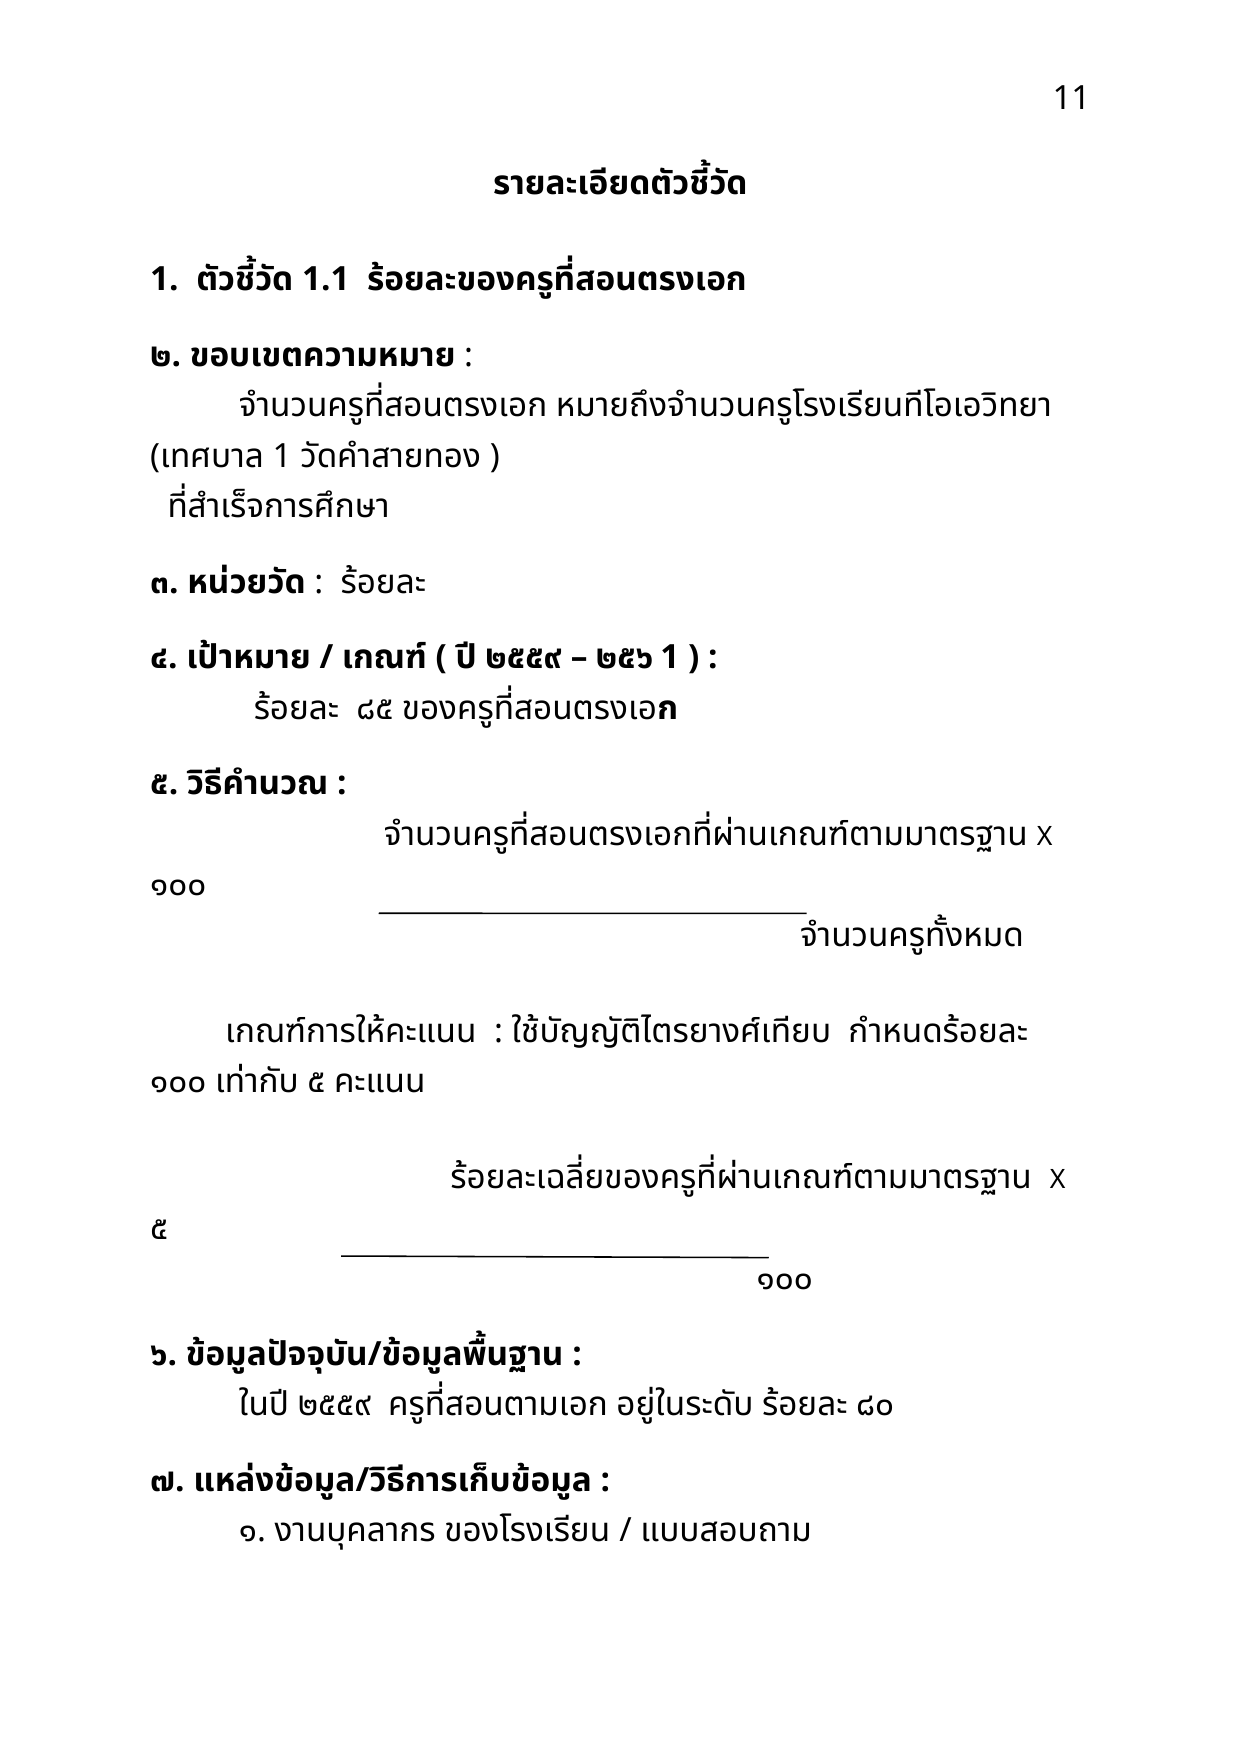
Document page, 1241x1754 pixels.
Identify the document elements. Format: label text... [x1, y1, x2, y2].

title ๕. วิธีคำนวณ : [150, 759, 1090, 810]
title ๖. ข้อมูลปัจจุบัน/ข้อมูลพื้นฐาน : [150, 1329, 1090, 1380]
text 1. ตัวชี้วัด 1.1 ร้อยละของครูที่สอนตรงเอก [150, 255, 1090, 305]
text ร้อยละเฉลี่ยของครูที่ผ่านเกณฑ์ตามมาตรฐาน x ๕ [150, 1153, 1090, 1254]
title ๔. เป้าหมาย / เกณฑ์ ( ปี ๒๕๕๙ – ๒๕๖1 ) : [150, 633, 1090, 684]
title รายละเอียดตัวชี้วัด [150, 159, 1090, 209]
text ๗. แหล่งข้อมูล/วิธีการเก็บข้อมูล : [150, 1456, 1090, 1506]
text จำนวนครูที่สอนตรงเอกที่ผ่านเกณฑ์ตามมาตรฐาน x ๑๐๐ [150, 810, 1090, 911]
text ๒. ขอบเขตความหมาย : [150, 330, 1090, 381]
text จำนวนครูที่สอนตรงเอก หมายถึงจำนวนครูโรงเรียนทีโอเอวิทยา (เทศบาล 1 วัดคำสายทอง ) [150, 381, 1090, 482]
text ในปี ๒๕๕๙ ครูที่สอนตามเอก อยู่ในระดับ ร้อยละ ๘๐ [150, 1380, 1090, 1431]
title ๑. งานบุคลากร ของโรงเรียน / แบบสอบถาม [150, 1506, 1090, 1557]
text ที่สำเร็จการศึกษา [150, 482, 1090, 532]
text ร้อยละ ๘๕ ของครูที่สอนตรงเอก [150, 684, 1090, 734]
title ๓. หน่วยวัด : ร้อยละ [150, 557, 1090, 608]
text เกณฑ์การให้คะแนน : ใช้บัญญัติไตรยางศ์เทียบ กำหนดร้อยละ ๑๐๐ เท่ากับ ๕ คะแนน [150, 1007, 1090, 1108]
text ๑๐๐ [150, 1254, 1090, 1304]
text จำนวนครูทั้งหมด [150, 911, 1090, 961]
